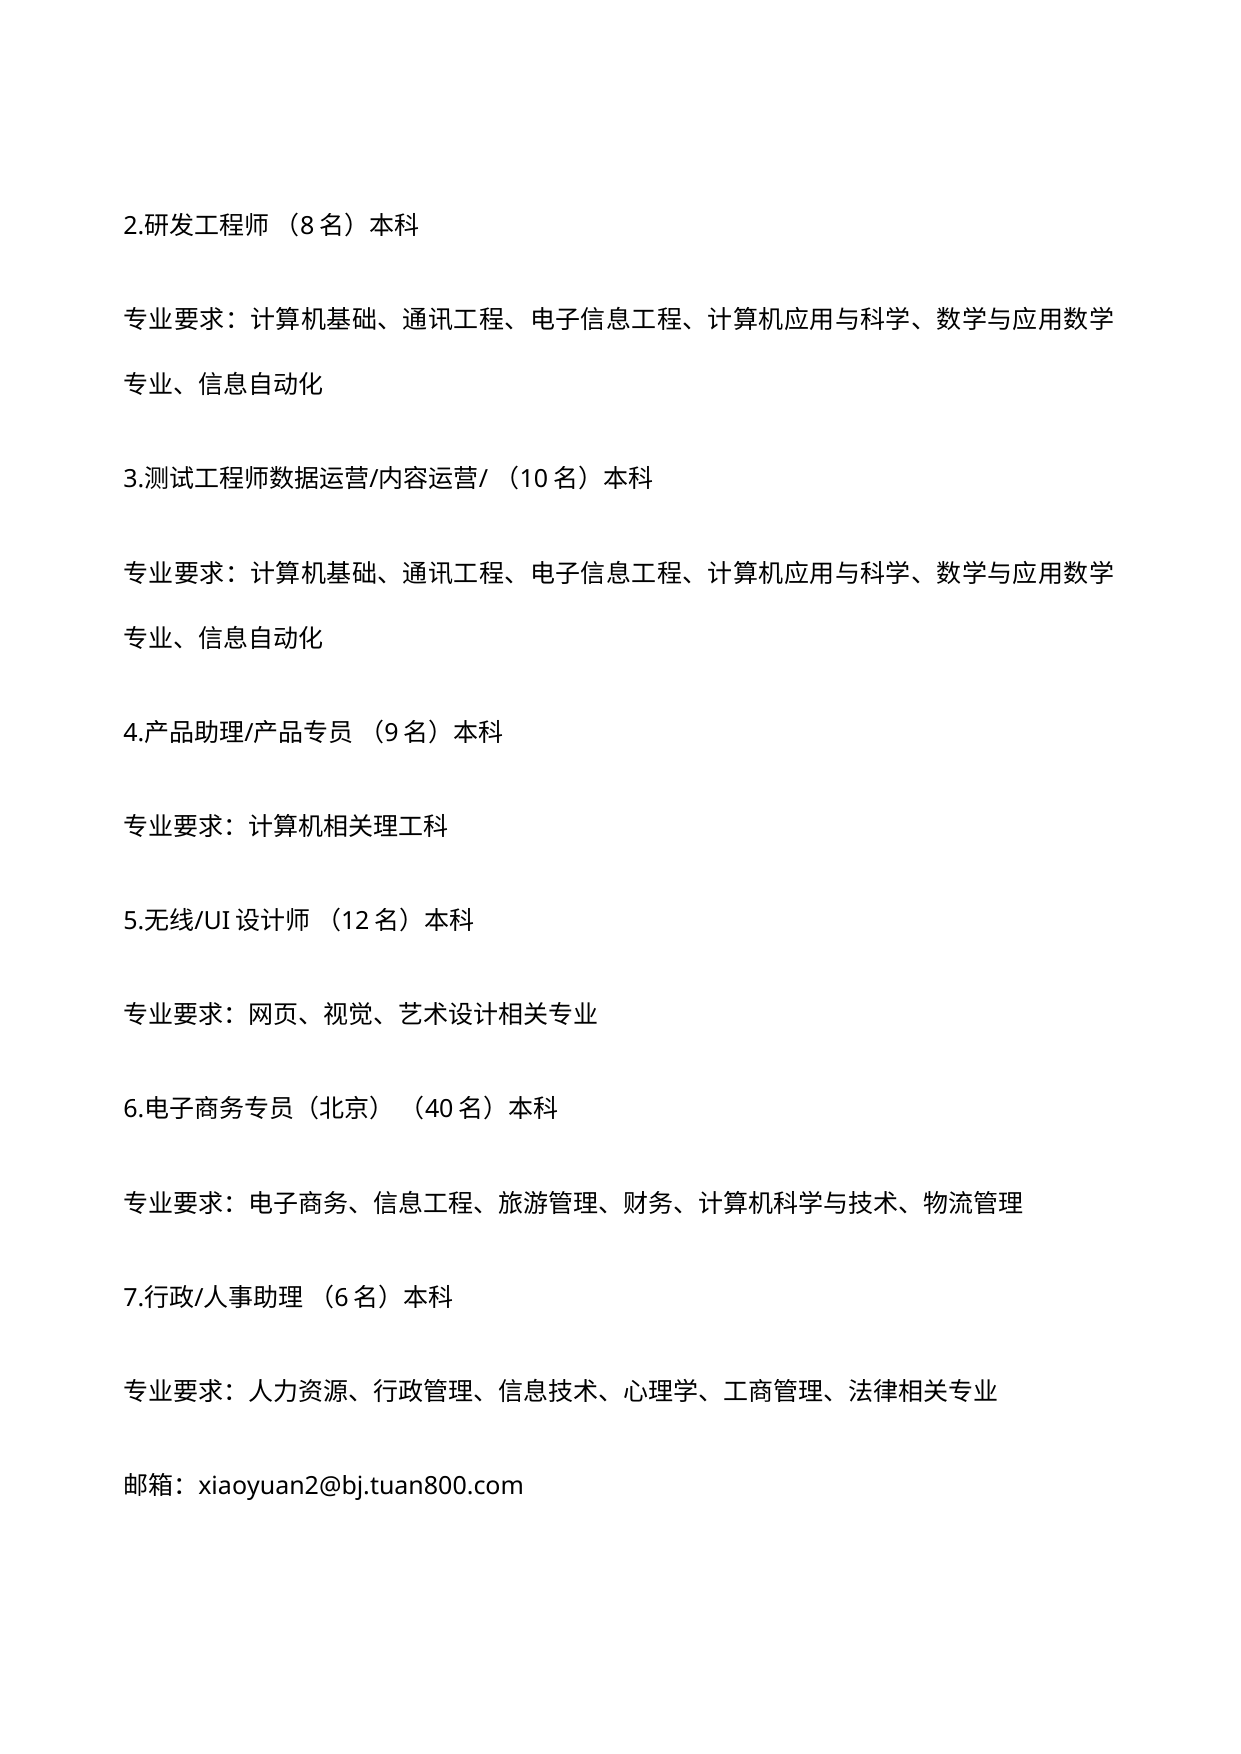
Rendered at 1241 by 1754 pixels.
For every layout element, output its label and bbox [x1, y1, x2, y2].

table_cell [123, 162, 1117, 1545]
